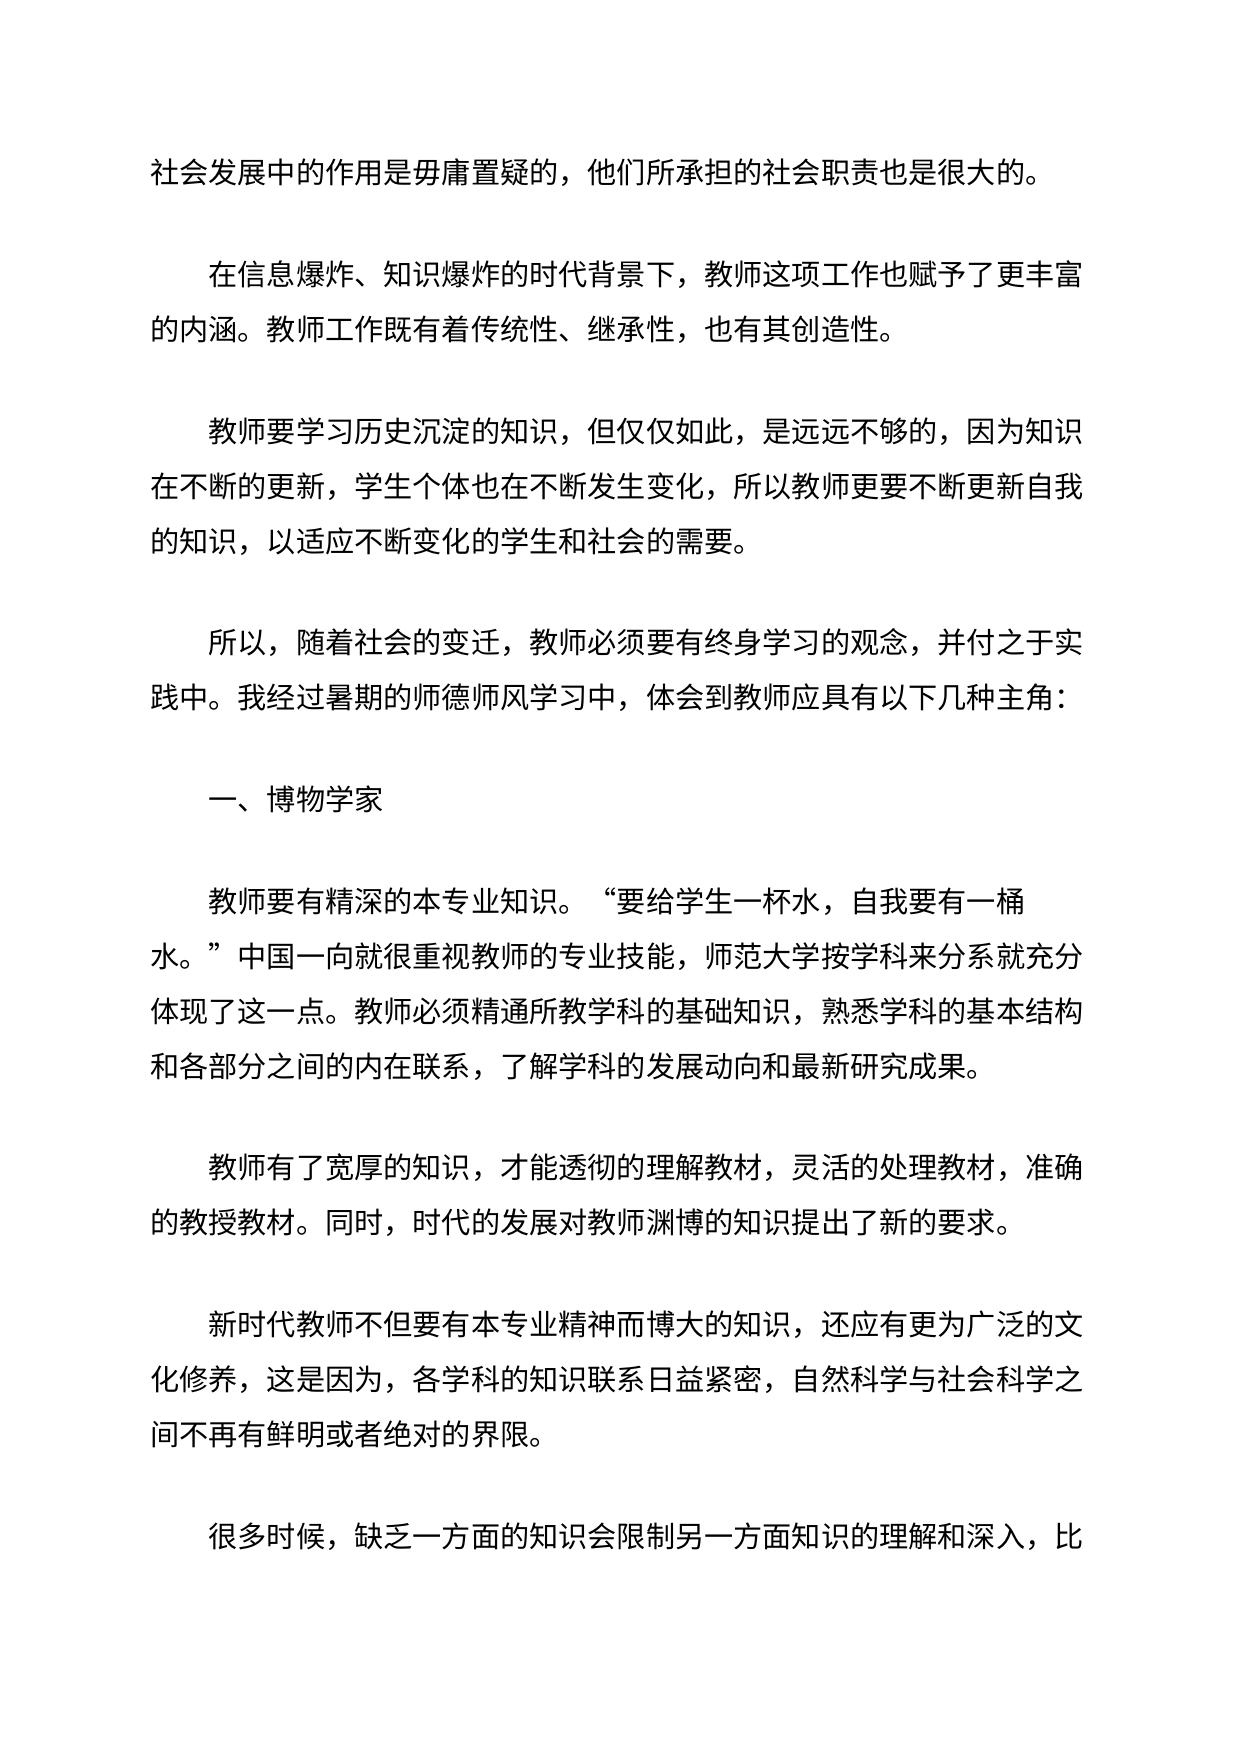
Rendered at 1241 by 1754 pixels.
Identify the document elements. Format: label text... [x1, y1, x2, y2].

text 在信息爆炸、知识爆炸的时代背景下，教师这项工作也赋予了更丰富的内涵。教师工作既有着传统性、继承性，也有其创造性。 [150, 252, 1090, 349]
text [150, 1513, 1090, 1555]
text 新时代教师不但要有本专业精神而博大的知识，还应有更为广泛的文化修养，这是因为，各学科的知识联系日益紧密，自然科学与社会科学之间不再有鲜明或者绝对的界限。 [150, 1302, 1090, 1454]
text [150, 150, 1090, 192]
text 教师要学习历史沉淀的知识，但仅仅如此，是远远不够的，因为知识在不断的更新，学生个体也在不断发生变化，所以教师更要不断更新自我的知识，以适应不断变化的学生和社会的需要。 [150, 408, 1090, 561]
text 所以，随着社会的变迁，教师必须要有终身学习的观念，并付之于实践中。我经过暑期的师德师风学习中，体会到教师应具有以下几种主角： [150, 620, 1090, 717]
text 一、博物学家 [150, 777, 1090, 819]
text 教师有了宽厚的知识，才能透彻的理解教材，灵活的处理教材，准确的教授教材。同时，时代的发展对教师渊博的知识提出了新的要求。 [150, 1145, 1090, 1242]
text 教师要有精深的本专业知识。“要给学生一杯水，自我要有一桶水。”中国一向就很重视教师的专业技能，师范大学按学科来分系就充分体现了这一点。教师必须精通所教学科的基础知识，熟悉学科的基本结构和各部分之间的内在联系，了解学科的发展动向和最新研究成果。 [150, 878, 1090, 1085]
